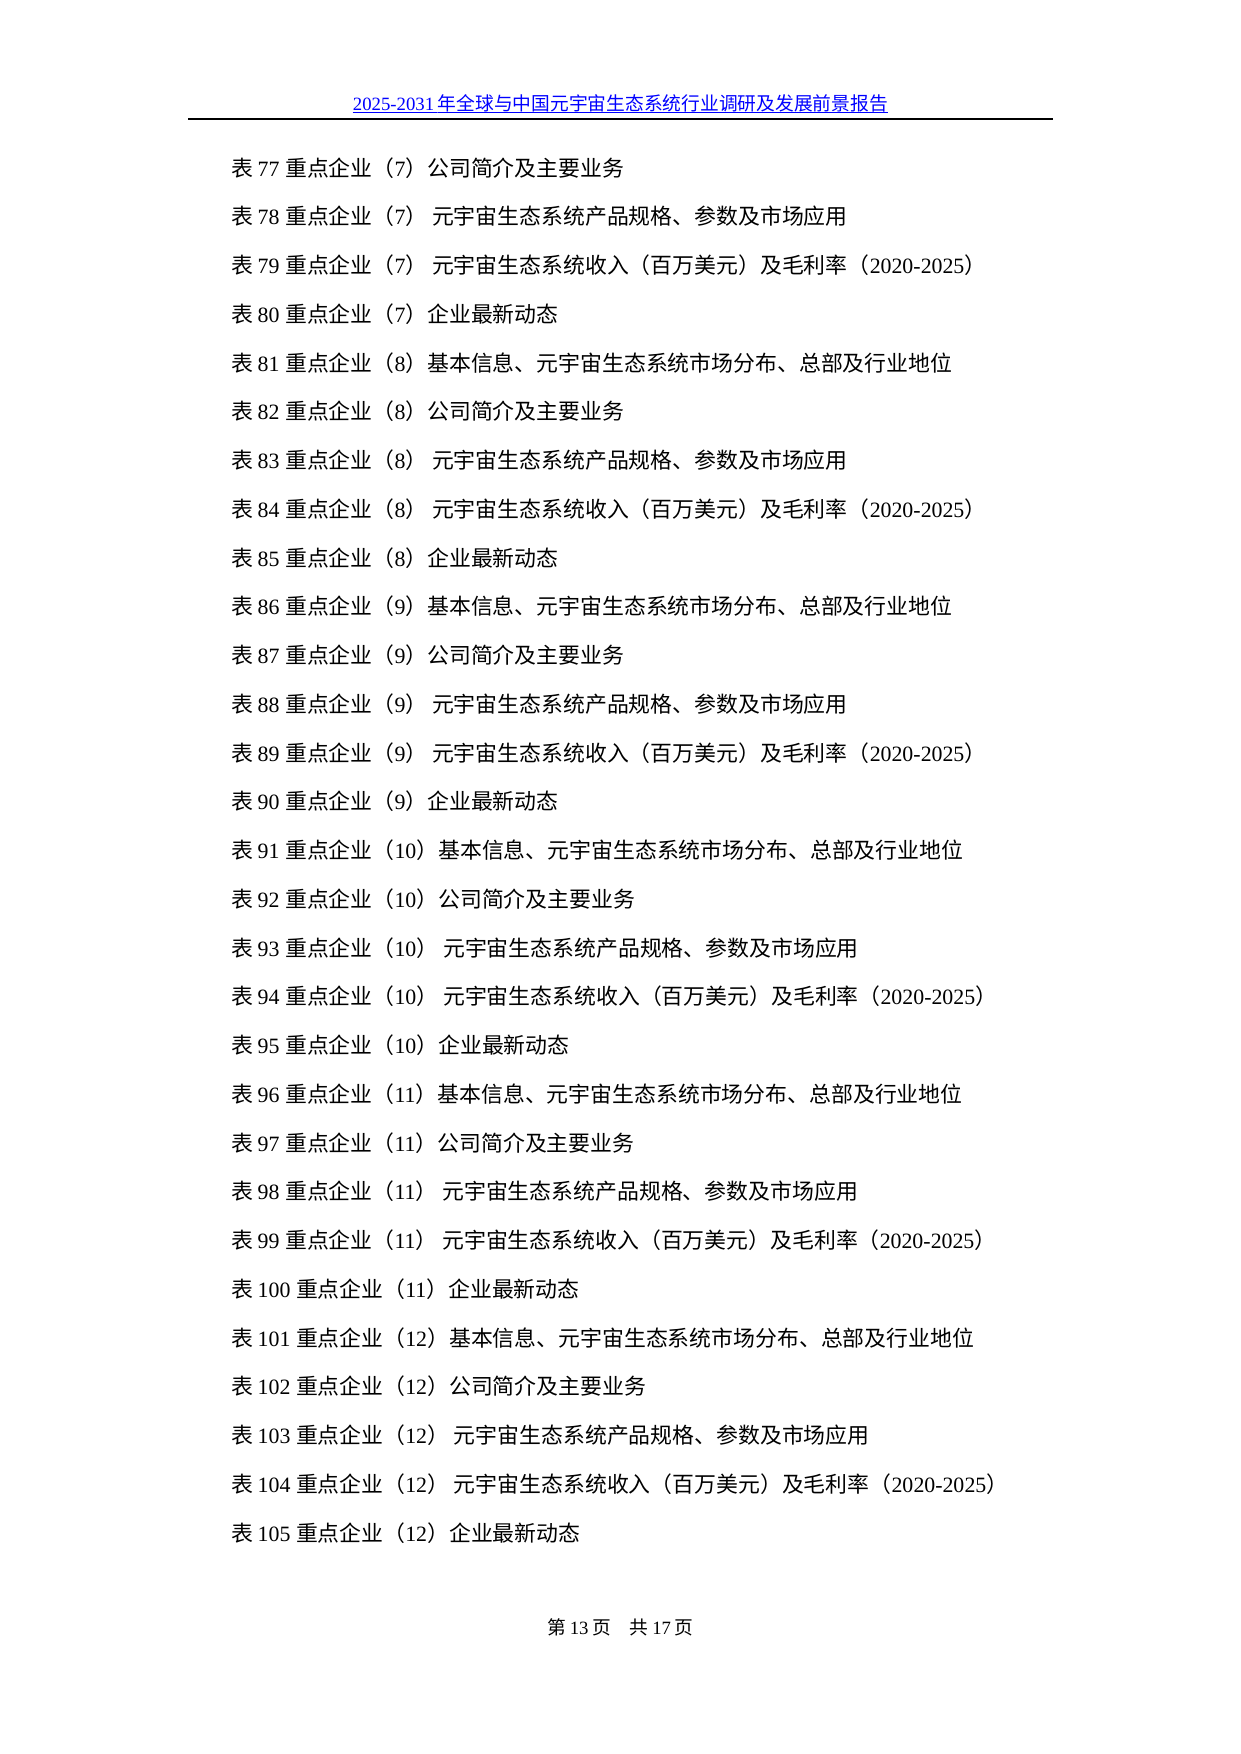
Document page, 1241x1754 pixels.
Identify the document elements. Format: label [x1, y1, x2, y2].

text [187, 150, 1053, 1548]
